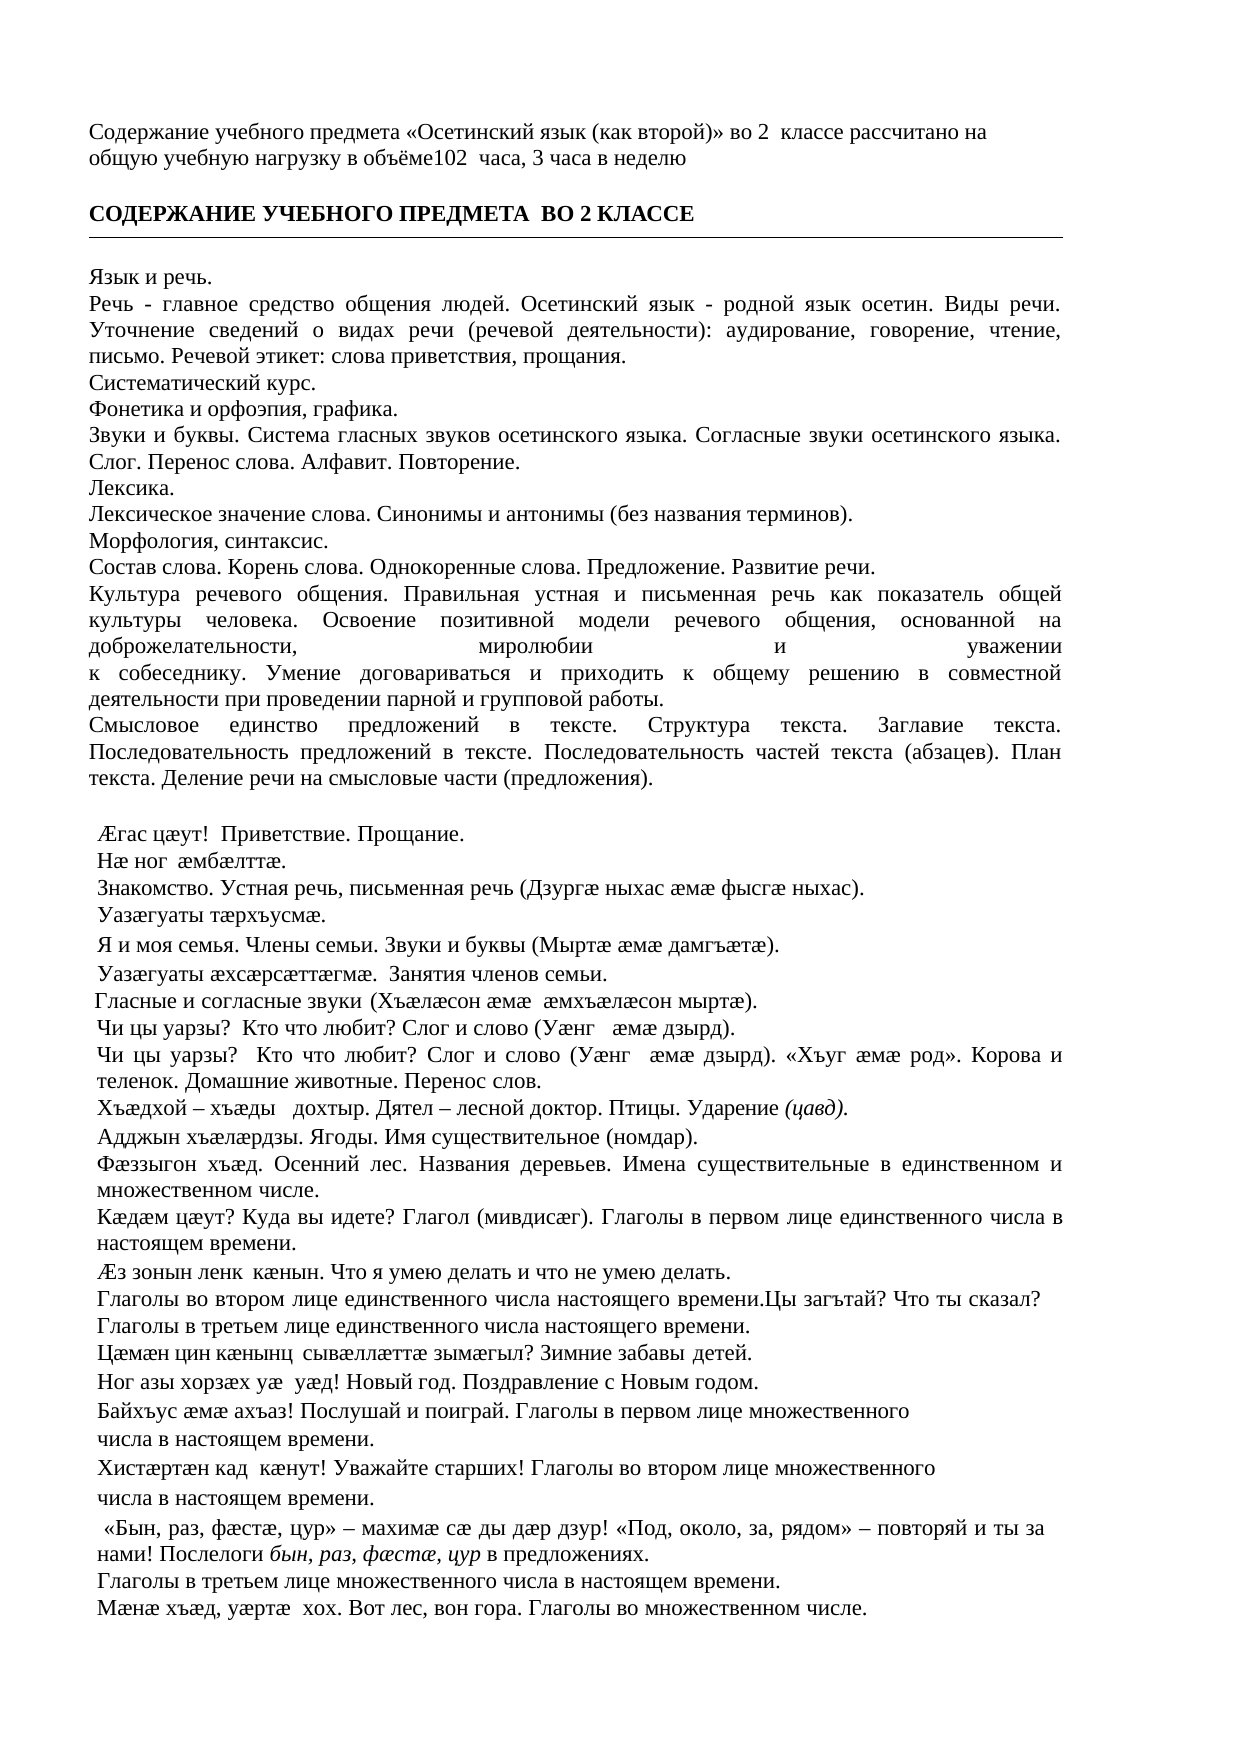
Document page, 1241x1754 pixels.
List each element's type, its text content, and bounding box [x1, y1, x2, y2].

text Речь - главное средство общения людей. Осетинский язык - родной язык осетин. Виды речи. Уточнение сведений о видах речи (речевой деятельности): аудирование, говорение, чтение, письмо. Речевой этикет: слова приветствия, прощания. [88, 290, 1063, 369]
text Лексическое значение слова. Синонимы и антонимы (без названия терминов). [88, 501, 1063, 527]
text Æз зонын ленк кæнын. Что я умею делать и что не умею делать. [97, 1258, 1043, 1284]
text Состав слова. Корень слова. Однокоренные слова. Предложение. Развитие речи. [88, 553, 1063, 579]
text Фонетика и орфоэпия, графика. [88, 395, 1063, 421]
text Адджын хъæлæрдзы. Ягоды. Имя существительное (номдар). [97, 1123, 1063, 1149]
text Уазæгуаты æхсæрсæттæгмæ. Занятия членов семьи. [97, 960, 1020, 987]
text Язык и речь. [88, 263, 1063, 290]
text Смысловое единство предложений в тексте. Структура текста. Заглавие текста. Последовательность предложений в тексте. Последовательность частей текста (абзацев). План текста. Деление речи на смысловые части (предложения). [88, 711, 1063, 790]
text Байхъус æмæ ахъаз! Послушай и поиграй. Глаголы в первом лице множественного [97, 1397, 995, 1423]
text Кæдæм цæут? Куда вы идете? Глагол (мивдисæг). Глаголы в первом лице единственного числа в настоящем времени. [97, 1203, 1063, 1256]
text Лексика. [88, 474, 1063, 501]
text числа в настоящем времени. [97, 1484, 1046, 1510]
text числа в настоящем времени. [97, 1426, 1063, 1452]
text Я и моя семья. Члены семьи. Звуки и буквы (Мыртæ æмæ дамгъæтæ). [97, 931, 1020, 957]
text Мæнæ хъæд, уæртæ хох. Вот лес, вон гора. Глаголы во множественном числе. [97, 1594, 1012, 1620]
text Глаголы в третьем лице множественного числа в настоящем времени. [97, 1567, 1028, 1593]
text Хъæдхой – хъæды дохтыр. Дятел – лесной доктор. Птицы. Ударение (цавд). [97, 1094, 1042, 1120]
text СОДЕРЖАНИЕ УЧЕБНОГО ПРЕДМЕТА во 2 классе [88, 200, 1063, 238]
text Культура речевого общения. Правильная устная и письменная речь как показатель общей культуры человека. Освоение позитивной модели речевого общения, основанной на доброжелательности, миролюбии и уважении к собеседнику. Умение договариваться и приходить к общему решению в совместной деятельности при проведении парной и групповой работы. [88, 579, 1063, 711]
text Ног азы хорзæх уæ уæд! Новый год. Поздравление с Новым годом. [97, 1368, 995, 1394]
text Æгас цæут! Приветствие. Прощание. [97, 820, 1063, 846]
text Гласные и согласные звуки (Хъæлæсон æмæ æмхъæлæсон мыртæ). [88, 987, 1063, 1013]
text Фæззыгон хъæд. Осенний лес. Названия деревьев. Имена существительные в единственном и множественном числе. [97, 1150, 1063, 1202]
text Морфология, синтаксис. [88, 527, 1063, 553]
text Систематический курс. [88, 369, 1063, 395]
text «Бын, раз, фæстæ, цур» – махимæ сæ ды дæр дзур! «Под, около, за, рядом» – повторяй и ты за нами! Послелоги бын, раз, фæстæ, цур в предложениях. [97, 1513, 1046, 1566]
text Уазæгуаты тæрхъусмæ. [97, 901, 992, 927]
text Цæмæн цин кæнынц сывæллæттæ зымæгыл? Зимние забавы детей. [97, 1339, 1056, 1365]
text Хистæртæн кад кæнут! Уважайте старших! Глаголы во втором лице множественного [97, 1454, 1063, 1481]
text Чи цы уарзы? Кто что любит? Слог и слово (Уæнг æмæ дзырд). «Хъуг æмæ род». Корова и теленок. Домашние животные. Перенос слов. [97, 1041, 1063, 1093]
text Знакомство. Устная речь, письменная речь (Дзургæ ныхас æмæ фысгæ ныхас). [97, 874, 992, 900]
text Чи цы уарзы? Кто что любит? Слог и слово (Уæнг æмæ дзырд). [97, 1014, 1063, 1040]
text Содержание учебного предмета «Осетинский язык (как второй)» во 2 классе рассчитано на общую учебную нагрузку в объёме102 часа, 3 часа в неделю [88, 118, 1063, 171]
text Нæ ног æмбæлттæ. [97, 847, 1063, 873]
text Звуки и буквы. Система гласных звуков осетинского языка. Согласные звуки осетинского языка. Слог. Перенос слова. Алфавит. Повторение. [88, 421, 1063, 474]
text Глаголы во втором лице единственного числа настоящего времени.Цы загътай? Что ты сказал? Глаголы в третьем лице единственного числа настоящего времени. [97, 1285, 1042, 1338]
